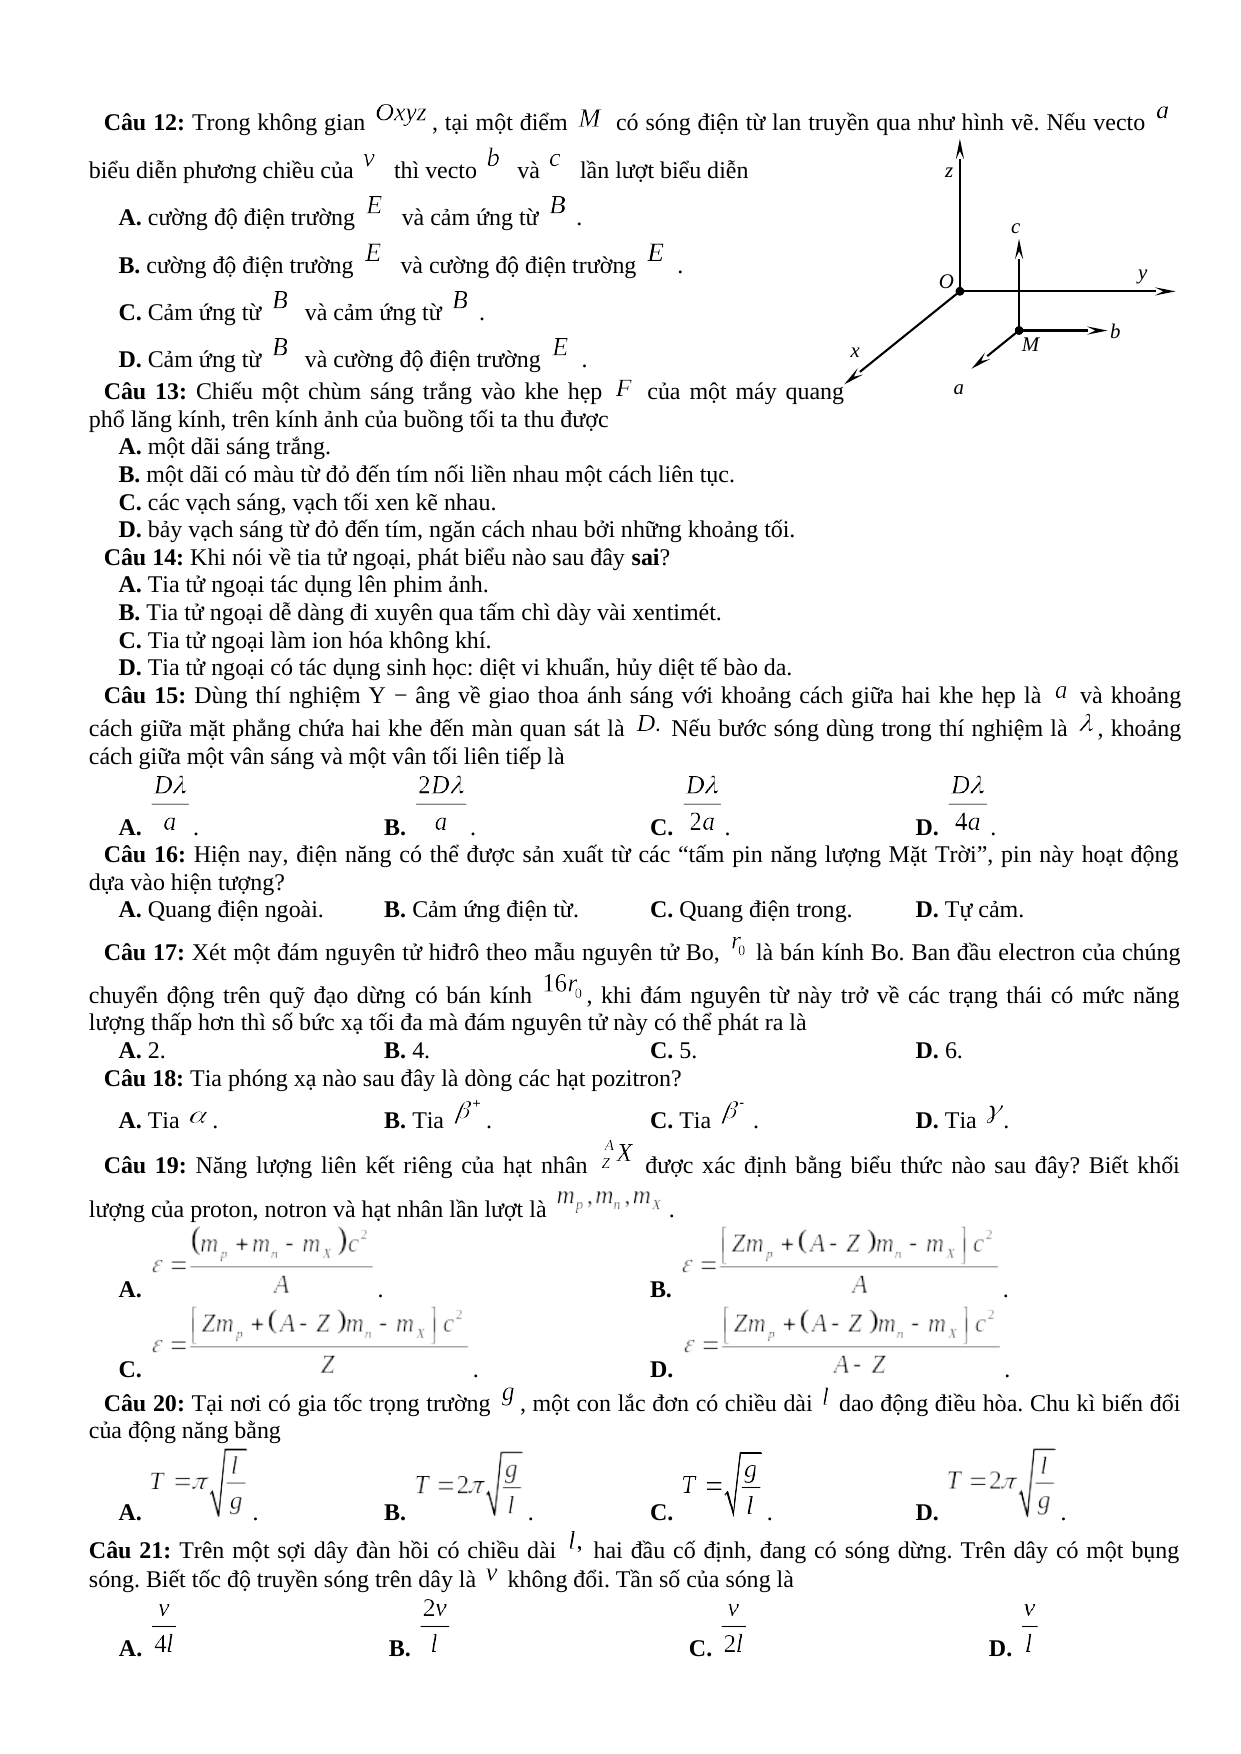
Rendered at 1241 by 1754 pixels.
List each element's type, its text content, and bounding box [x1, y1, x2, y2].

text A. một dãi sáng trắng. [89, 432, 1181, 460]
text D. Cảm ứng từ và cường độ điện trường . [89, 326, 1181, 373]
text Câu 15: Dùng thí nghiệm Y − âng về giao thoa ánh sáng với khoảng cách giữa hai khe hẹp là và khoảng cách giữa mặt phẳng chứa hai khe đến màn quan sát là Nếu bước sóng dùng trong thí nghiệm là , khoảng cách giữa một vân sáng và một vân tối liên tiếp là [89, 681, 1181, 769]
text A. . B. . C. . D. . [89, 769, 1181, 840]
text Câu 13: Chiếu một chùm sáng trắng vào khe hẹp của một máy quang phổ lăng kính, trên kính ảnh của buồng tối ta thu được [89, 373, 1181, 432]
text Câu 17: Xét một đám nguyên tử hiđrô theo mẫu nguyên tử Bo, là bán kính Bo. Ban đầu electron của chúng chuyển động trên quỹ đạo dừng có bán kính , khi đám nguyên từ này trở về các trạng thái có mức năng lượng thấp hơn thì số bức xạ tối đa mà đám nguyên tử này có thể phát ra là [89, 923, 1181, 1036]
text Câu 21: Trên một sợi dây đàn hồi có chiều dài hai đầu cố định, đang có sóng dừng. Trên dây có một bụng sóng. Biết tốc độ truyền sóng trên dây là không đổi. Tần số của sóng là [89, 1526, 1181, 1592]
text C. các vạch sáng, vạch tối xen kẽ nhau. [89, 488, 1181, 515]
text D. bảy vạch sáng từ đỏ đến tím, ngăn cách nhau bởi những khoảng tối. [89, 515, 1181, 543]
text Câu 12: Trong không gian , tại một điểm có sóng điện từ lan truyền qua như hình vẽ. Nếu vecto biểu diễn phương chiều của thì vecto và lần lượt biểu diễn [89, 89, 1181, 183]
text Câu 16: Hiện nay, điện năng có thể được sản xuất từ các “tấm pin năng lượng Mặt Trời”, pin này hoạt động dựa vào hiện tượng? [89, 840, 1181, 895]
text Câu 18: Tia phóng xạ nào sau đây là dòng các hạt pozitron? [89, 1064, 1181, 1091]
text A. . B. . [89, 1222, 1181, 1303]
text C. Cảm ứng từ và cảm ứng từ . [89, 278, 1181, 326]
text A. Tia tử ngoại tác dụng lên phim ảnh. [89, 570, 1181, 598]
text B. một dãi có màu từ đỏ đến tím nối liền nhau một cách liên tục. [89, 460, 1181, 488]
text A. cường độ điện trường và cảm ứng từ . [89, 183, 1181, 231]
text D. Tia tử ngoại có tác dụng sinh học: diệt vi khuẩn, hủy diệt tế bào da. [89, 653, 1181, 681]
text A. Tia . B. Tia . C. Tia . D. Tia . [89, 1091, 1181, 1134]
text A. 2. B. 4. C. 5. D. 6. [89, 1036, 1181, 1064]
text B. Tia tử ngoại dễ dàng đi xuyên qua tấm chì dày vài xentimét. [89, 598, 1181, 626]
text Câu 20: Tại nơi có gia tốc trọng trường , một con lắc đơn có chiều dài dao động điều hòa. Chu kì biến đổi của động năng bằng [89, 1383, 1181, 1444]
text B. cường độ điện trường và cường độ điện trường . [89, 231, 1181, 278]
text C. Tia tử ngoại làm ion hóa không khí. [89, 626, 1181, 653]
text A. Quang điện ngoài. B. Cảm ứng điện từ. C. Quang điện trong. D. Tự cảm. [89, 895, 1181, 923]
text C. . D. . [89, 1303, 1181, 1383]
text Câu 19: Năng lượng liên kết riêng của hạt nhân được xác định bằng biểu thức nào sau đây? Biết khối lượng của proton, notron và hạt nhân lần lượt là . [89, 1134, 1181, 1222]
text Câu 14: Khi nói về tia tử ngoại, phát biểu nào sau đây sai? [89, 543, 1181, 570]
text A. B. C. D. [89, 1592, 1181, 1662]
text A. . B. . C. . D. . [89, 1444, 1181, 1526]
